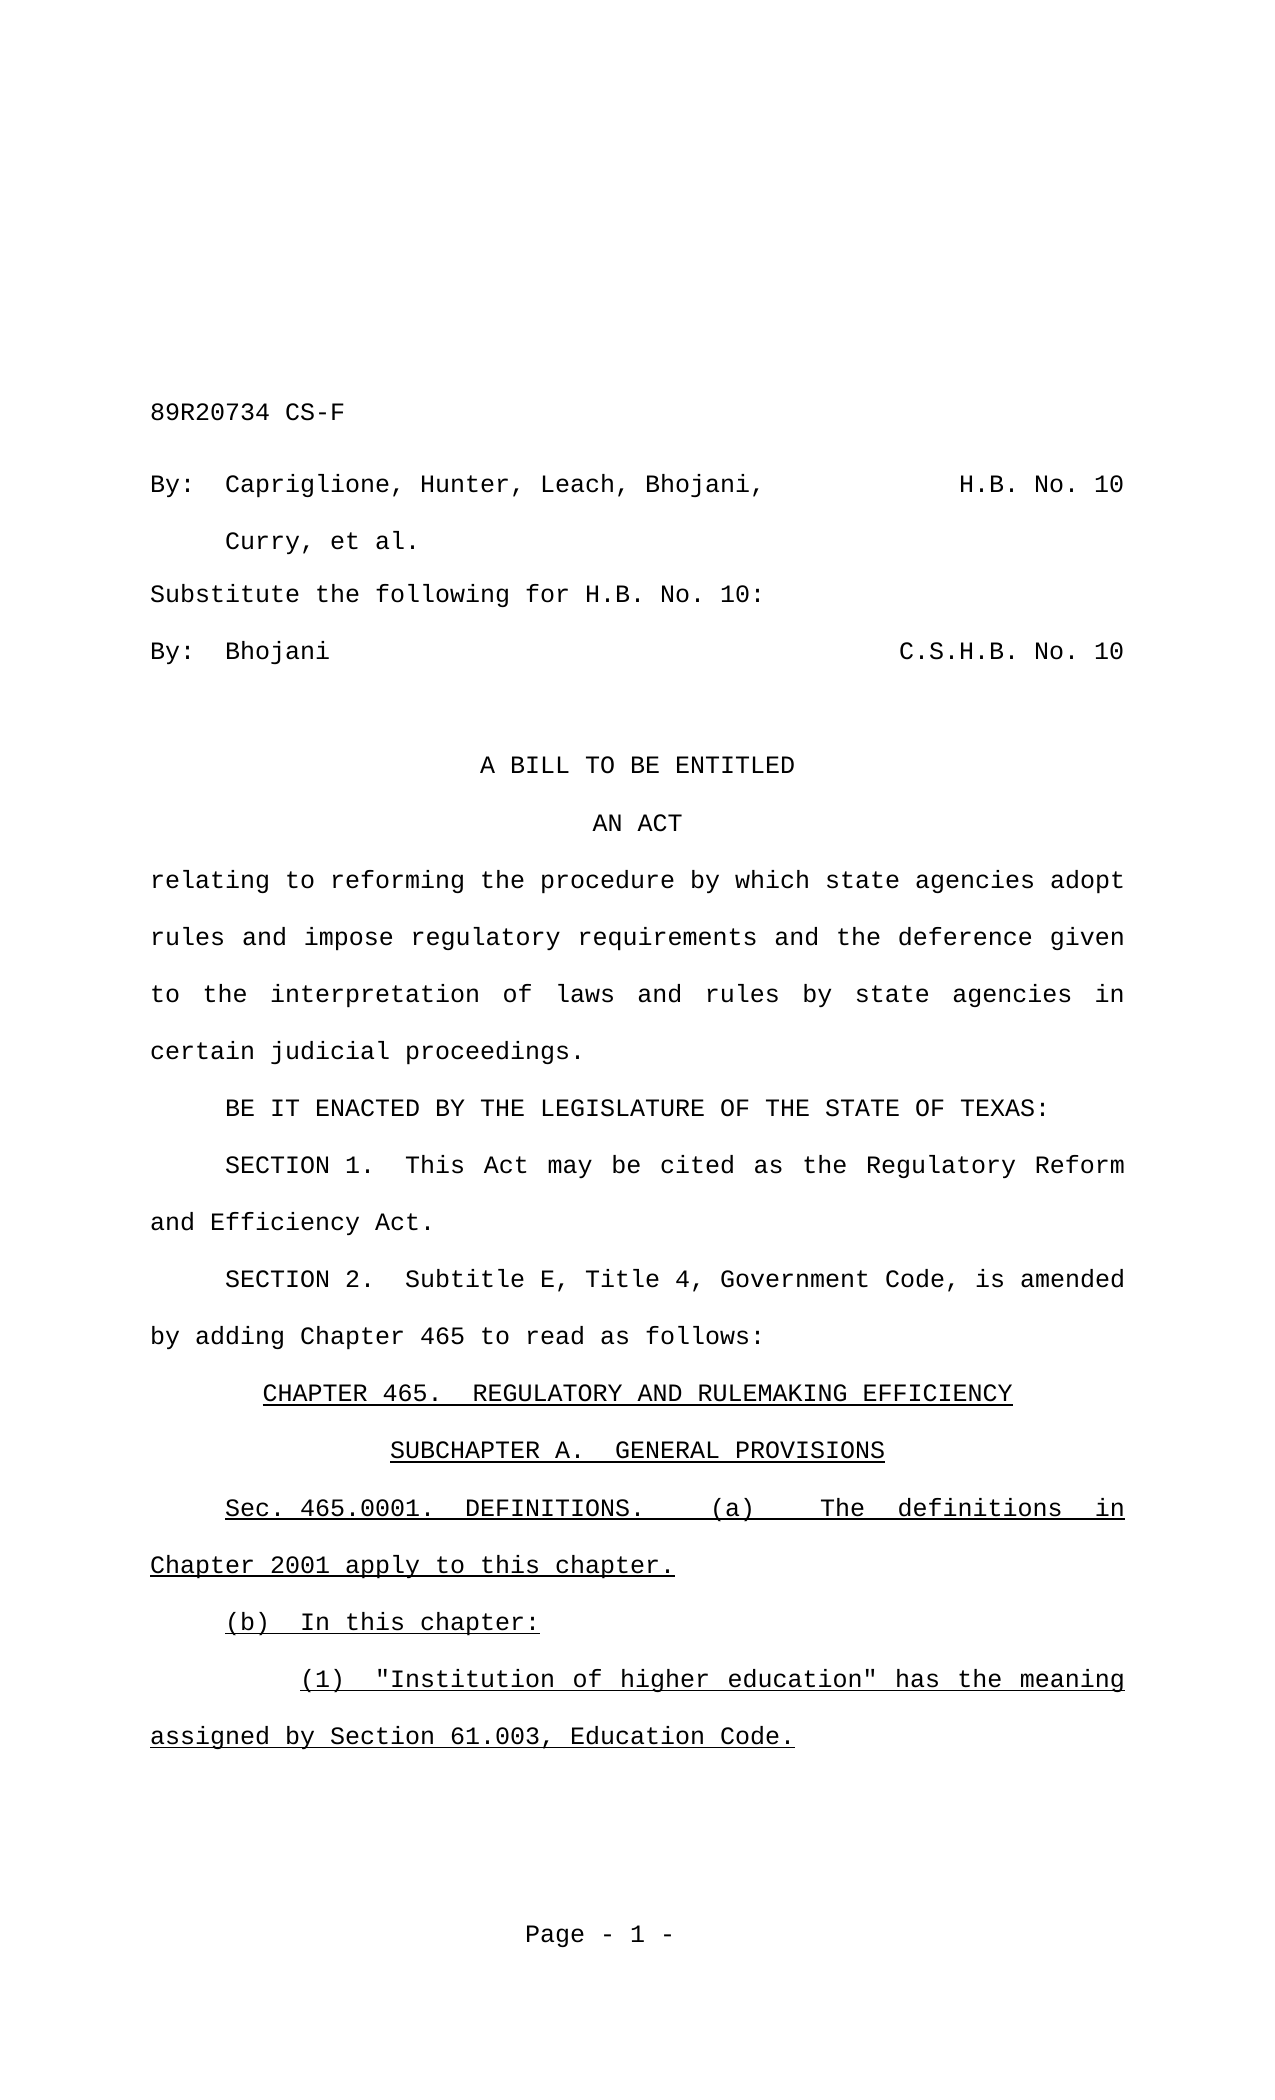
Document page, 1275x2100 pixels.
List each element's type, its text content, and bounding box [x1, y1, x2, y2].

text By: Capriglione, Hunter, Leach, Bhojani, H.B. No. 10 [150, 471, 1125, 499]
text A BILL TO BE ENTITLED [150, 753, 1125, 781]
text By: Bhojani C.S.H.B. No. 10 [150, 639, 1125, 667]
text (b) In this chapter: [150, 1609, 1125, 1638]
text SECTION 1. This Act may be cited as the Regulatory Reform and Efficiency Act. [150, 1152, 1125, 1238]
text AN ACT [150, 810, 1125, 838]
text Curry, et al. [150, 528, 1125, 557]
text SECTION 2. Subtitle E, Title 4, Government Code, is amended by adding Chapter 465 to read as follows: [150, 1267, 1125, 1352]
text Sec. 465.0001. DEFINITIONS. (a) The definitions in Chapter 2001 apply to this chapter. [150, 1495, 1125, 1581]
text relating to reforming the procedure by which state agencies adopt rules and impose regulatory requirements and the deference given to the interpretation of laws and rules by state agencies in certain judicial proceedings. [150, 867, 1125, 1067]
text SUBCHAPTER A. GENERAL PROVISIONS [150, 1438, 1125, 1466]
text 89R20734 CS-F [150, 399, 1125, 428]
text (1) "Institution of higher education" has the meaning assigned by Section 61.003, Education Code. [150, 1666, 1125, 1752]
text BE IT ENACTED BY THE LEGISLATURE OF THE STATE OF TEXAS: [150, 1095, 1125, 1124]
text Substitute the following for H.B. No. 10: [150, 582, 1125, 610]
text CHAPTER 465. REGULATORY AND RULEMAKING EFFICIENCY [150, 1381, 1125, 1409]
